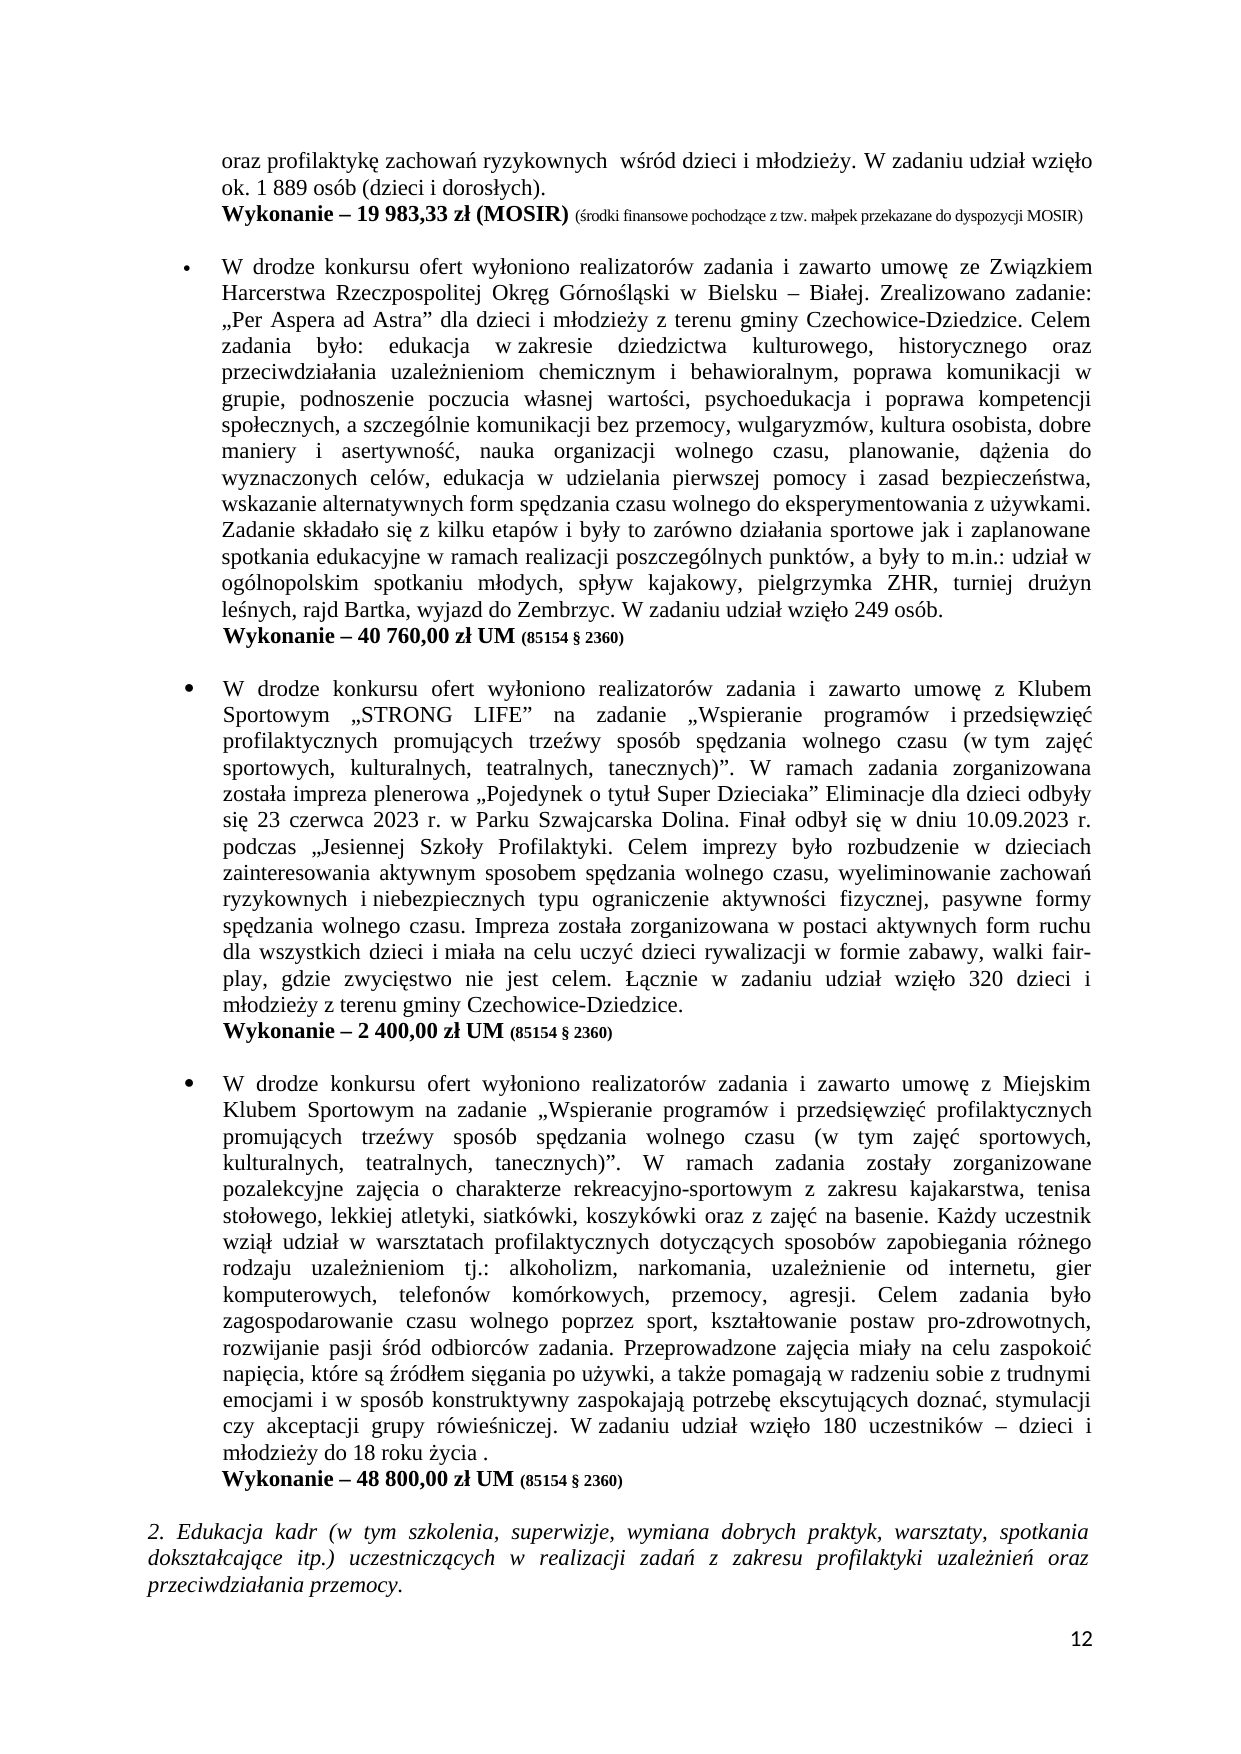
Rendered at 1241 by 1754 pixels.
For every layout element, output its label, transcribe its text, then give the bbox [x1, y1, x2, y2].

list W drodze konkursu ofert wyłoniono realizatorów zadania i zawarto umowę z Klubem Sportowym „STRONG LIFE” na zadanie „Wspieranie programów i przedsięwzięć profilaktycznych promujących trzeźwy sposób spędzania wolnego czasu (w tym zajęć sportowych, kulturalnych, teatralnych, tanecznych)”. W ramach zadania zorganizowana została impreza plenerowa „Pojedynek o tytuł Super Dzieciaka” Eliminacje dla dzieci odbyły się 23 czerwca 2023 r. w Parku Szwajcarska Dolina. Finał odbył się w dniu 10.09.2023 r. podczas „Jesiennej Szkoły Profilaktyki. Celem imprezy było rozbudzenie w dzieciach zainteresowania aktywnym sposobem spędzania wolnego czasu, wyeliminowanie zachowań ryzykownych i niebezpiecznych typu ograniczenie aktywności fizycznej, pasywne formy spędzania wolnego czasu. Impreza została zorganizowana w postaci aktywnych form ruchu dla wszystkich dzieci i miała na celu uczyć dzieci rywalizacji w formie zabawy, walki fair-play, gdzie zwycięstwo nie jest celem. Łącznie w zadaniu udział wzięło 320 dzieci i młodzieży z terenu gminy Czechowice-Dziedzice. [185, 675, 1093, 1017]
list Wykonanie – 2 400,00 zł UM (85154 § 2360) [223, 1017, 1093, 1044]
text Wykonanie – 40 760,00 zł UM (85154 § 2360) [223, 622, 1093, 648]
list W drodze konkursu ofert wyłoniono realizatorów zadania i zawarto umowę z Miejskim Klubem Sportowym na zadanie „Wspieranie programów i przedsięwzięć profilaktycznych promujących trzeźwy sposób spędzania wolnego czasu (w tym zajęć sportowych, kulturalnych, teatralnych, tanecznych)”. W ramach zadania zostały zorganizowane pozalekcyjne zajęcia o charakterze rekreacyjno-sportowym z zakresu kajakarstwa, tenisa stołowego, lekkiej atletyki, siatkówki, koszykówki oraz z zajęć na basenie. Każdy uczestnik wziął udział w warsztatach profilaktycznych dotyczących sposobów zapobiegania różnego rodzaju uzależnieniom tj.: alkoholizm, narkomania, uzależnienie od internetu, gier komputerowych, telefonów komórkowych, przemocy, agresji. Celem zadania było zagospodarowanie czasu wolnego poprzez sport, kształtowanie postaw pro-zdrowotnych, rozwijanie pasji śród odbiorców zadania. Przeprowadzone zajęcia miały na celu zaspokoić napięcia, które są źródłem sięgania po używki, a także pomagają w radzeniu sobie z trudnymi emocjami i w sposób konstruktywny zaspokajają potrzebę ekscytujących doznać, stymulacji czy akceptacji grupy rówieśniczej. W zadaniu udział wzięło 180 uczestników – dzieci i młodzieży do 18 roku życia . [185, 1070, 1093, 1465]
list Wykonanie – 19 983,33 zł (MOSIR) (środki finansowe pochodzące z tzw. małpek przekazane do dyspozycji MOSIR) [221, 200, 1093, 227]
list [184, 148, 1093, 200]
list W drodze konkursu ofert wyłoniono realizatorów zadania i zawarto umowę ze Związkiem Harcerstwa Rzeczpospolitej Okręg Górnośląski w Bielsku – Białej. Zrealizowano zadanie: „Per Aspera ad Astra” dla dzieci i młodzieży z terenu gminy Czechowice-Dziedzice. Celem zadania było: edukacja w zakresie dziedzictwa kulturowego, historycznego oraz przeciwdziałania uzależnieniom chemicznym i behawioralnym, poprawa komunikacji w grupie, podnoszenie poczucia własnej wartości, psychoedukacja i poprawa kompetencji społecznych, a szczególnie komunikacji bez przemocy, wulgaryzmów, kultura osobista, dobre maniery i asertywność, nauka organizacji wolnego czasu, planowanie, dążenia do wyznaczonych celów, edukacja w udzielania pierwszej pomocy i zasad bezpieczeństwa, wskazanie alternatywnych form spędzania czasu wolnego do eksperymentowania z używkami. Zadanie składało się z kilku etapów i były to zarówno działania sportowe jak i zaplanowane spotkania edukacyjne w ramach realizacji poszczególnych punktów, a były to m.in.: udział w ogólnopolskim spotkaniu młodych, spływ kajakowy, pielgrzymka ZHR, turniej drużyn leśnych, rajd Bartka, wyjazd do Zembrzyc. W zadaniu udział wzięło 249 osób. [184, 253, 1093, 622]
text 2. Edukacja kadr (w tym szkolenia, superwizje, wymiana dobrych praktyk, warsztaty, spotkania dokształcające itp.) uczestniczących w realizacji zadań z zakresu profilaktyki uzależnień oraz przeciwdziałania przemocy. [148, 1518, 1093, 1597]
text Wykonanie – 48 800,00 zł UM (85154 § 2360) [221, 1465, 1093, 1492]
